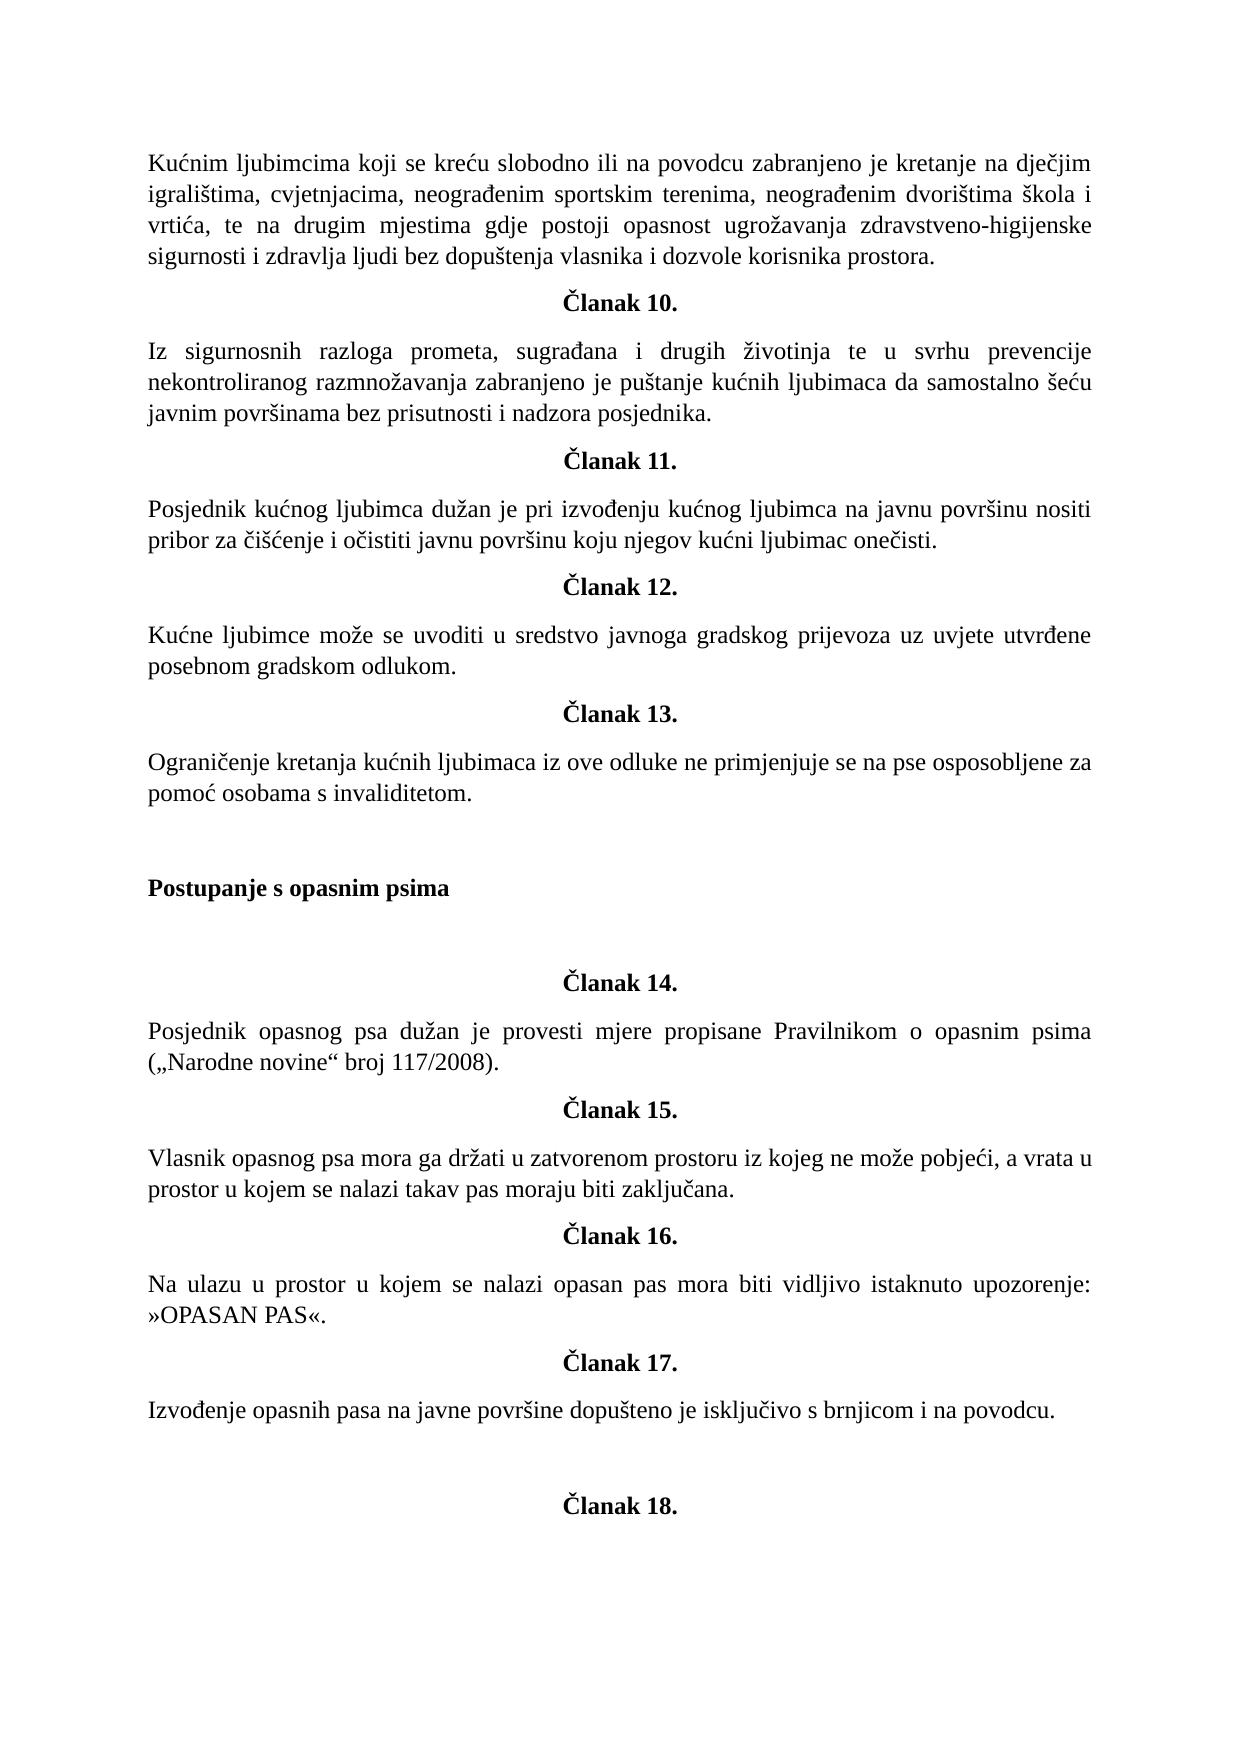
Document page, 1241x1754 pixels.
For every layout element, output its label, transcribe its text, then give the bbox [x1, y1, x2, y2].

text Kućne ljubimce može se uvoditi u sredstvo javnoga gradskog prijevoza uz uvjete utvrđene posebnom gradskom odlukom. [148, 620, 1093, 680]
text Članak 16. [148, 1221, 1093, 1250]
text Članak 18. [148, 1491, 1093, 1520]
text Postupanje s opasnim psima [148, 873, 1093, 902]
text Članak 10. [148, 288, 1093, 317]
text Na ulazu u prostor u kojem se nalazi opasan pas mora biti vidljivo istaknuto upozorenje: »OPASAN PAS«. [148, 1269, 1093, 1329]
text Posjednik kućnog ljubimca dužan je pri izvođenju kućnog ljubimca na javnu površinu nositi pribor za čišćenje i očistiti javnu površinu koju njegov kućni ljubimac onečisti. [148, 494, 1093, 553]
text Članak 15. [148, 1095, 1093, 1124]
text Članak 17. [148, 1348, 1093, 1377]
text Iz sigurnosnih razloga prometa, sugrađana i drugih životinja te u svrhu prevencije nekontroliranog razmnožavanja zabranjeno je puštanje kućnih ljubimaca da samostalno šeću javnim površinama bez prisutnosti i nadzora posjednika. [148, 336, 1093, 427]
text Članak 11. [148, 446, 1093, 475]
text Posjednik opasnog psa dužan je provesti mjere propisane Pravilnikom o opasnim psima („Narodne novine“ broj 117/2008). [148, 1016, 1093, 1076]
text Kućnim ljubimcima koji se kreću slobodno ili na povodcu zabranjeno je kretanje na dječjim igralištima, cvjetnjacima, neograđenim sportskim terenima, neograđenim dvorištima škola i vrtića, te na drugim mjestima gdje postoji opasnost ugrožavanja zdravstveno-higijenske sigurnosti i zdravlja ljudi bez dopuštenja vlasnika i dozvole korisnika prostora. [148, 148, 1093, 269]
text Izvođenje opasnih pasa na javne površine dopušteno je isključivo s brnjicom i na povodcu. [148, 1396, 1093, 1424]
text Ograničenje kretanja kućnih ljubimaca iz ove odluke ne primjenjuje se na pse osposobljene za pomoć osobama s invaliditetom. [148, 747, 1093, 806]
text Članak 12. [148, 572, 1093, 601]
text Članak 14. [148, 968, 1093, 997]
text Vlasnik opasnog psa mora ga držati u zatvorenom prostoru iz kojeg ne može pobjeći, a vrata u prostor u kojem se nalazi takav pas moraju biti zaključana. [148, 1143, 1093, 1202]
text Članak 13. [148, 699, 1093, 728]
